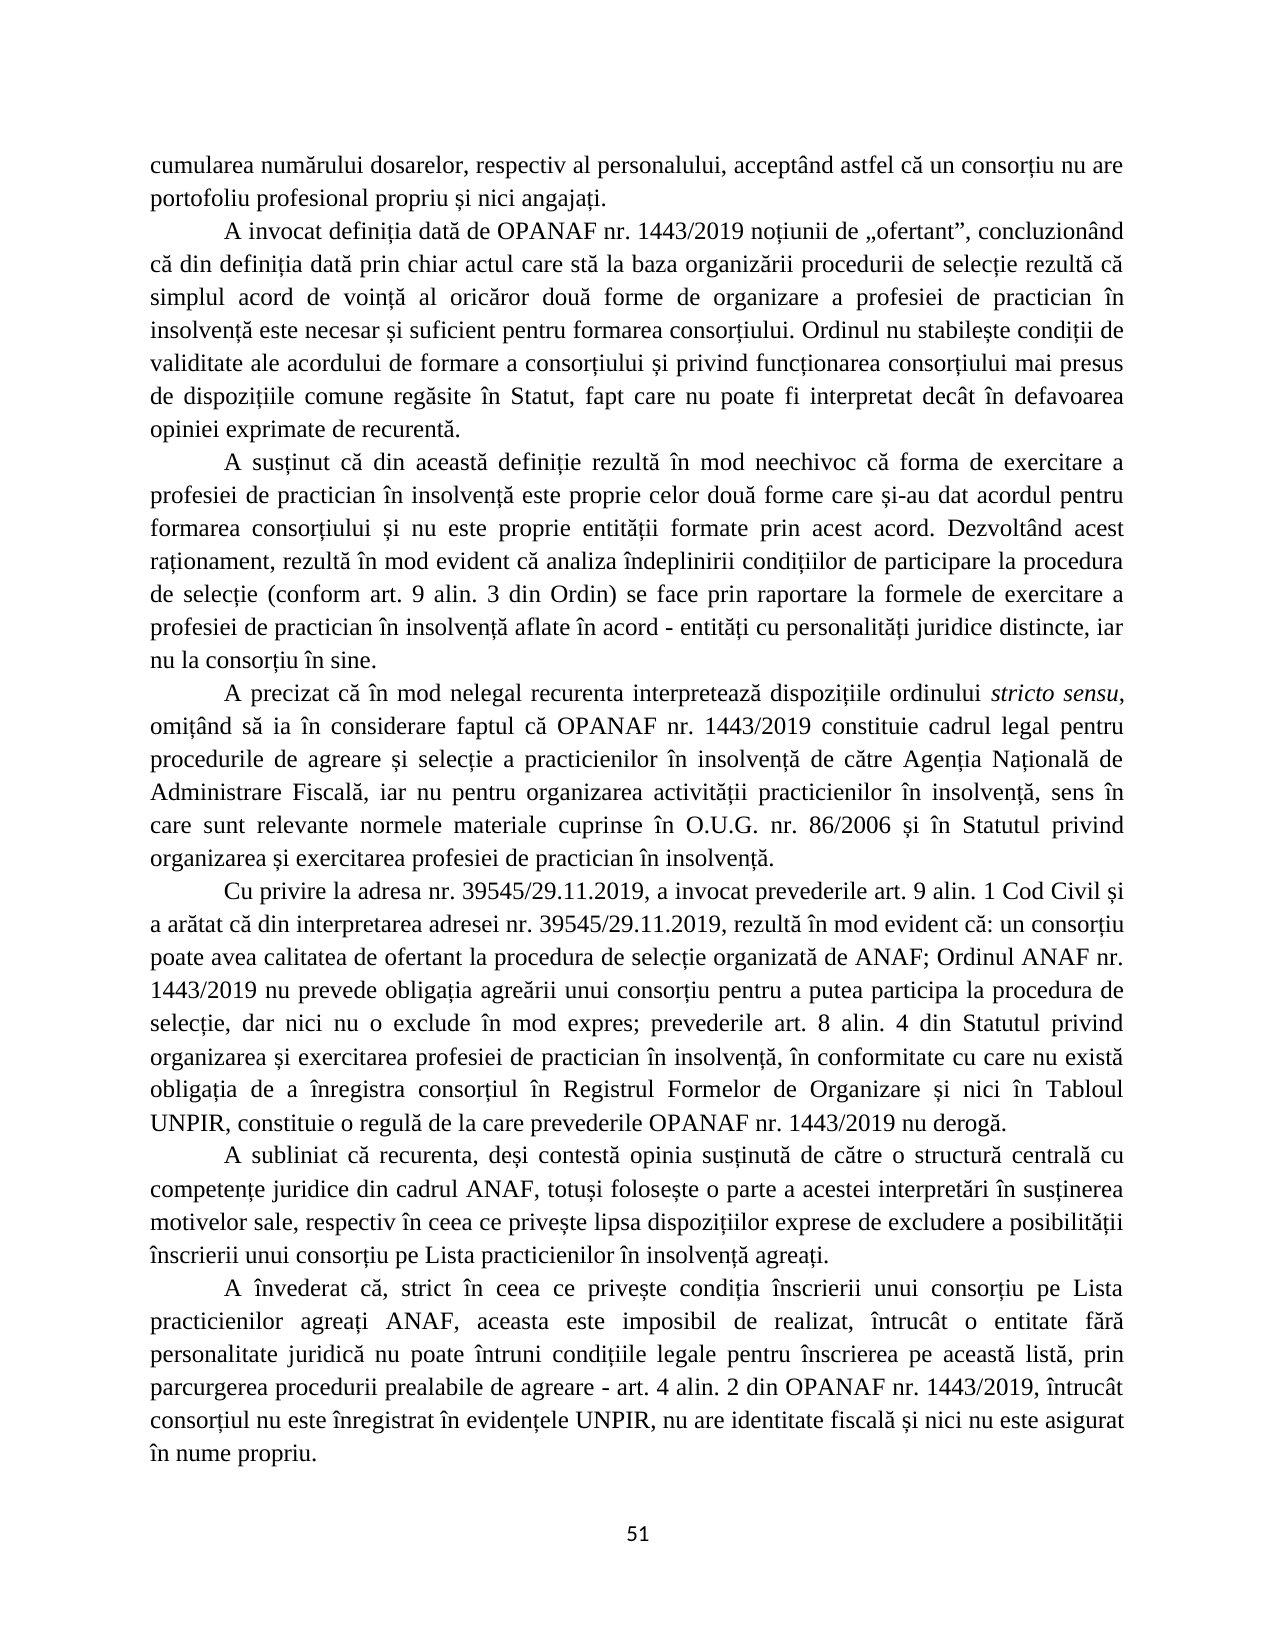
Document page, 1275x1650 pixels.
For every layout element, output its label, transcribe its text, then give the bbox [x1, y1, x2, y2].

text A subliniat că recurenta, deși contestă opinia susținută de către o structură centrală cu competențe juridice din cadrul ANAF, totuși folosește o parte a acestei interpretări în susținerea motivelor sale, respectiv în ceea ce privește lipsa dispozițiilor exprese de excludere a posibilității înscrierii unui consorțiu pe Lista practicienilor în insolvență agreați. [150, 1141, 1125, 1268]
text A invocat definiția dată de OPANAF nr. 1443/2019 noțiunii de „ofertant”, concluzionând că din definiția dată prin chiar actul care stă la baza organizării procedurii de selecție rezultă că simplul acord de voință al oricăror două forme de organizare a profesiei de practician în insolvență este necesar și suficient pentru formarea consorțiului. Ordinul nu stabilește condiții de validitate ale acordului de formare a consorțiului și privind funcționarea consorțiului mai presus de dispozițiile comune regăsite în Statut, fapt care nu poate fi interpretat decât în defavoarea opiniei exprimate de recurentă. [150, 216, 1125, 443]
text A susținut că din această definiție rezultă în mod neechivoc că forma de exercitare a profesiei de practician în insolvență este proprie celor două forme care și-au dat acordul pentru formarea consorțiului și nu este proprie entității formate prin acest acord. Dezvoltând acest raționament, rezultă în mod evident că analiza îndeplinirii condițiilor de participare la procedura de selecție (conform art. 9 alin. 3 din Ordin) se face prin raportare la formele de exercitare a profesiei de practician în insolvență aflate în acord - entități cu personalități juridice distincte, iar nu la consorțiu în sine. [150, 447, 1125, 674]
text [150, 150, 1125, 212]
text A precizat că în mod nelegal recurenta interpretează dispozițiile ordinului stricto sensu, omițând să ia în considerare faptul că OPANAF nr. 1443/2019 constituie cadrul legal pentru procedurile de agreare și selecție a practicienilor în insolvență de către Agenția Națională de Administrare Fiscală, iar nu pentru organizarea activității practicienilor în insolvență, sens în care sunt relevante normele materiale cuprinse în O.U.G. nr. 86/2006 și în Statutul privind organizarea și exercitarea profesiei de practician în insolvență. [150, 678, 1125, 872]
text A învederat că, strict în ceea ce privește condiția înscrierii unui consorțiu pe Lista practicienilor agreați ANAF, aceasta este imposibil de realizat, întrucât o entitate fără personalitate juridică nu poate întruni condițiile legale pentru înscrierea pe această listă, prin parcurgerea procedurii prealabile de agreare - art. 4 alin. 2 din OPANAF nr. 1443/2019, întrucât consorțiul nu este înregistrat în evidențele UNPIR, nu are identitate fiscală și nici nu este asigurat în nume propriu. [150, 1273, 1125, 1467]
text Cu privire la adresa nr. 39545/29.11.2019, a invocat prevederile art. 9 alin. 1 Cod Civil și a arătat că din interpretarea adresei nr. 39545/29.11.2019, rezultă în mod evident că: un consorțiu poate avea calitatea de ofertant la procedura de selecție organizată de ANAF; Ordinul ANAF nr. 1443/2019 nu prevede obligația agreării unui consorțiu pentru a putea participa la procedura de selecție, dar nici nu o exclude în mod expres; prevederile art. 8 alin. 4 din Statutul privind organizarea și exercitarea profesiei de practician în insolvență, în conformitate cu care nu există obligația de a înregistra consorțiul în Registrul Formelor de Organizare și nici în Tabloul UNPIR, constituie o regulă de la care prevederile OPANAF nr. 1443/2019 nu derogă. [150, 876, 1125, 1136]
